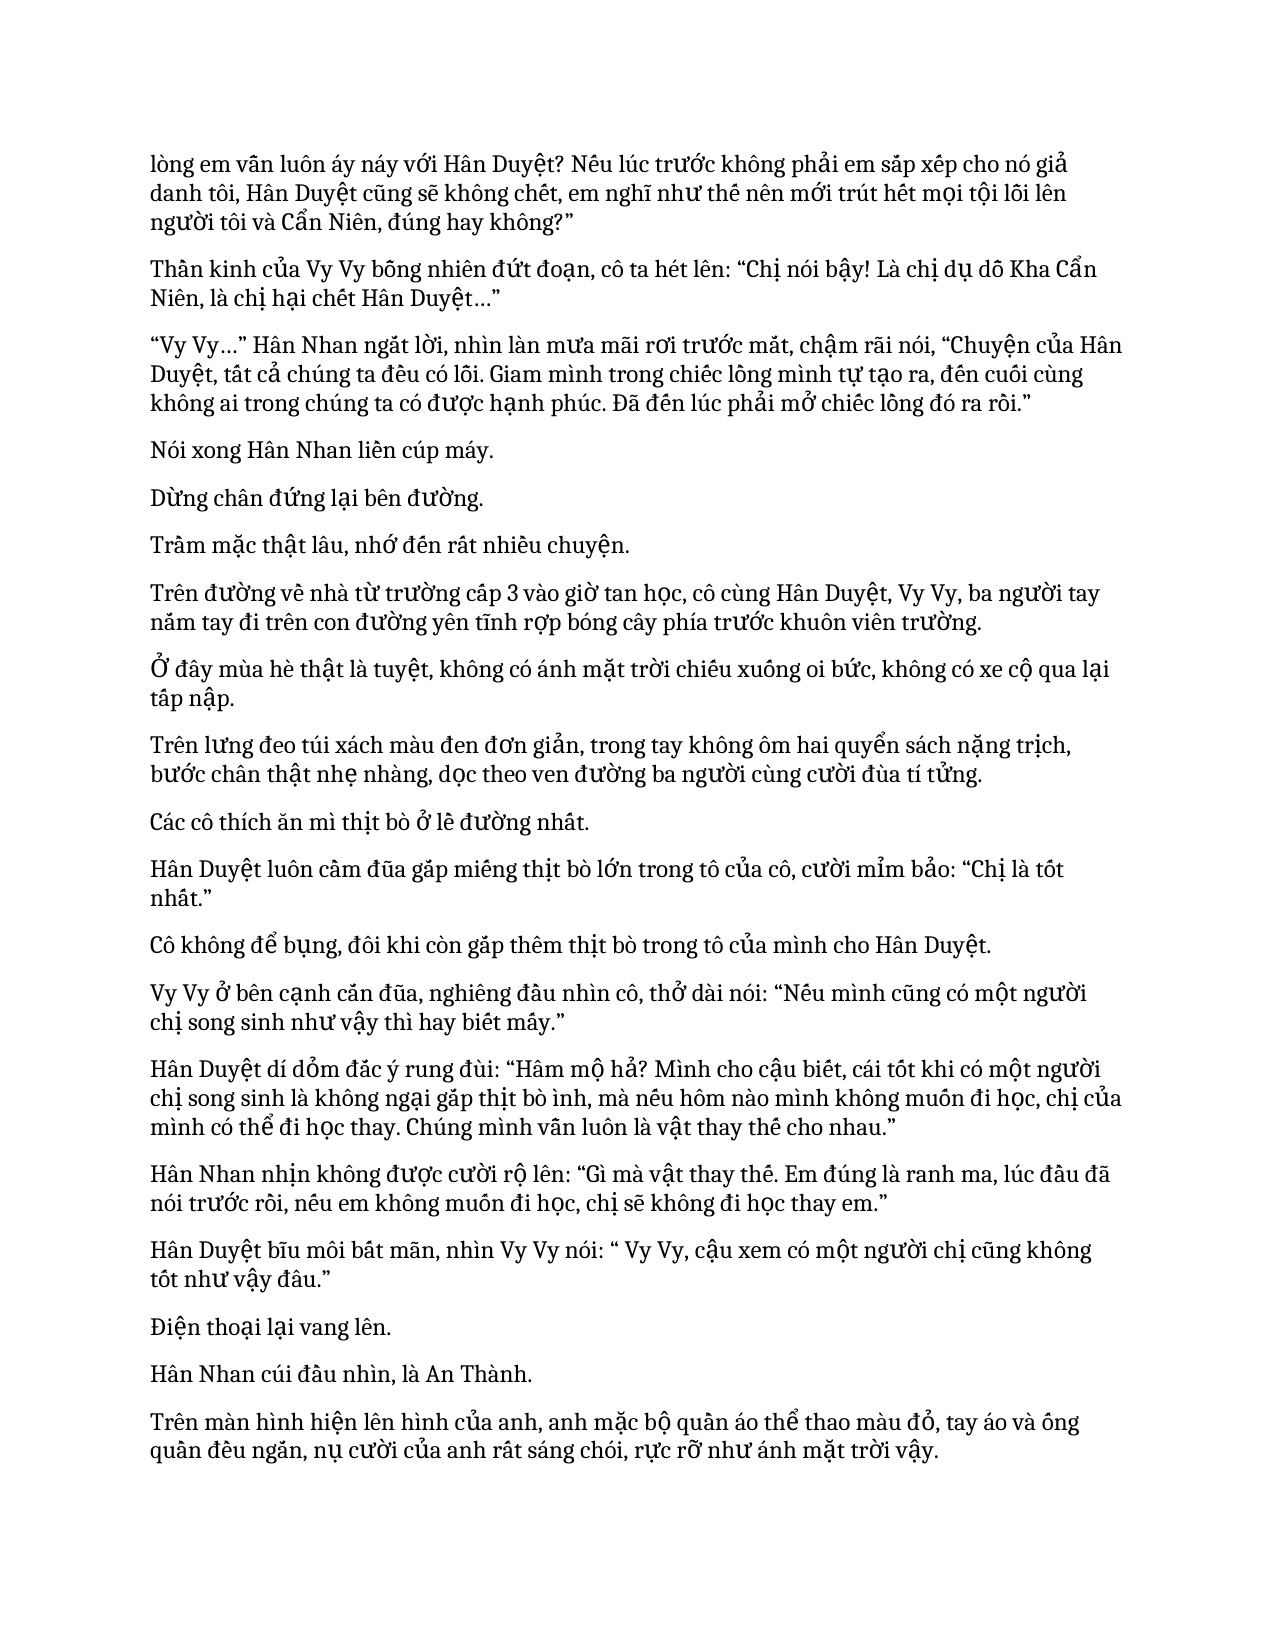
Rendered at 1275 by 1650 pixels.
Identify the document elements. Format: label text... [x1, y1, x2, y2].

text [150, 150, 1125, 236]
text Cô không để bụng, đôi khi còn gắp thêm thịt bò trong tô của mình cho Hân Duyệt. [150, 931, 1125, 960]
text “Vy Vy…” Hân Nhan ngắt lời, nhìn làn mưa mãi rơi trước mắt, chậm rãi nói, “Chuyện của Hân Duyệt, tất cả chúng ta đều có lỗi. Giam mình trong chiếc lồng mình tự tạo ra, đến cuối cùng không ai trong chúng ta có được hạnh phúc. Đã đến lúc phải mở chiếc lồng đó ra rồi.” [150, 331, 1125, 417]
text Dừng chân đứng lại bên đường. [150, 484, 1125, 512]
text Điện thoại lại vang lên. [150, 1312, 1125, 1341]
text Hân Nhan nhịn không được cười rộ lên: “Gì mà vật thay thế. Em đúng là ranh ma, lúc đầu đã nói trước rồi, nếu em không muốn đi học, chị sẽ không đi học thay em.” [150, 1160, 1125, 1217]
text Vy Vy ở bên cạnh cắn đũa, nghiêng đầu nhìn cô, thở dài nói: “Nếu mình cũng có một người chị song sinh như vậy thì hay biết mấy.” [150, 979, 1125, 1036]
text Các cô thích ăn mì thịt bò ở lề đường nhất. [150, 807, 1125, 836]
text Trên màn hình hiện lên hình của anh, anh mặc bộ quần áo thể thao màu đỏ, tay áo và ống quần đều ngắn, nụ cười của anh rất sáng chói, rực rỡ như ánh mặt trời vậy. [150, 1407, 1125, 1465]
text Trên lưng đeo túi xách màu đen đơn giản, trong tay không ôm hai quyển sách nặng trịch, bước chân thật nhẹ nhàng, dọc theo ven đường ba người cùng cười đùa tí tửng. [150, 731, 1125, 789]
text Trên đường về nhà từ trường cấp 3 vào giờ tan học, cô cùng Hân Duyệt, Vy Vy, ba người tay nắm tay đi trên con đường yên tĩnh rợp bóng cây phía trước khuôn viên trường. [150, 579, 1125, 636]
text Hân Duyệt dí dỏm đắc ý rung đùi: “Hâm mộ hả? Mình cho cậu biết, cái tốt khi có một người chị song sinh là không ngại gắp thịt bò ình, mà nếu hôm nào mình không muốn đi học, chị của mình có thể đi học thay. Chúng mình vẫn luôn là vật thay thế cho nhau.” [150, 1055, 1125, 1141]
text Trầm mặc thật lâu, nhớ đến rất nhiều chuyện. [150, 531, 1125, 560]
text Nói xong Hân Nhan liền cúp máy. [150, 436, 1125, 465]
text Ở đây mùa hè thật là tuyệt, không có ánh mặt trời chiếu xuống oi bức, không có xe cộ qua lại tấp nập. [150, 655, 1125, 712]
text Hân Duyệt bĩu môi bất mãn, nhìn Vy Vy nói: “ Vy Vy, cậu xem có một người chị cũng không tốt như vậy đâu.” [150, 1236, 1125, 1294]
text Hân Nhan cúi đầu nhìn, là An Thành. [150, 1360, 1125, 1389]
text Hân Duyệt luôn cầm đũa gắp miếng thịt bò lớn trong tô của cô, cười mỉm bảo: “Chị là tốt nhất.” [150, 855, 1125, 912]
text Thần kinh của Vy Vy bỗng nhiên đứt đoạn, cô ta hét lên: “Chị nói bậy! Là chị dụ dỗ Kha Cẩn Niên, là chị hại chết Hân Duyệt…” [150, 255, 1125, 312]
